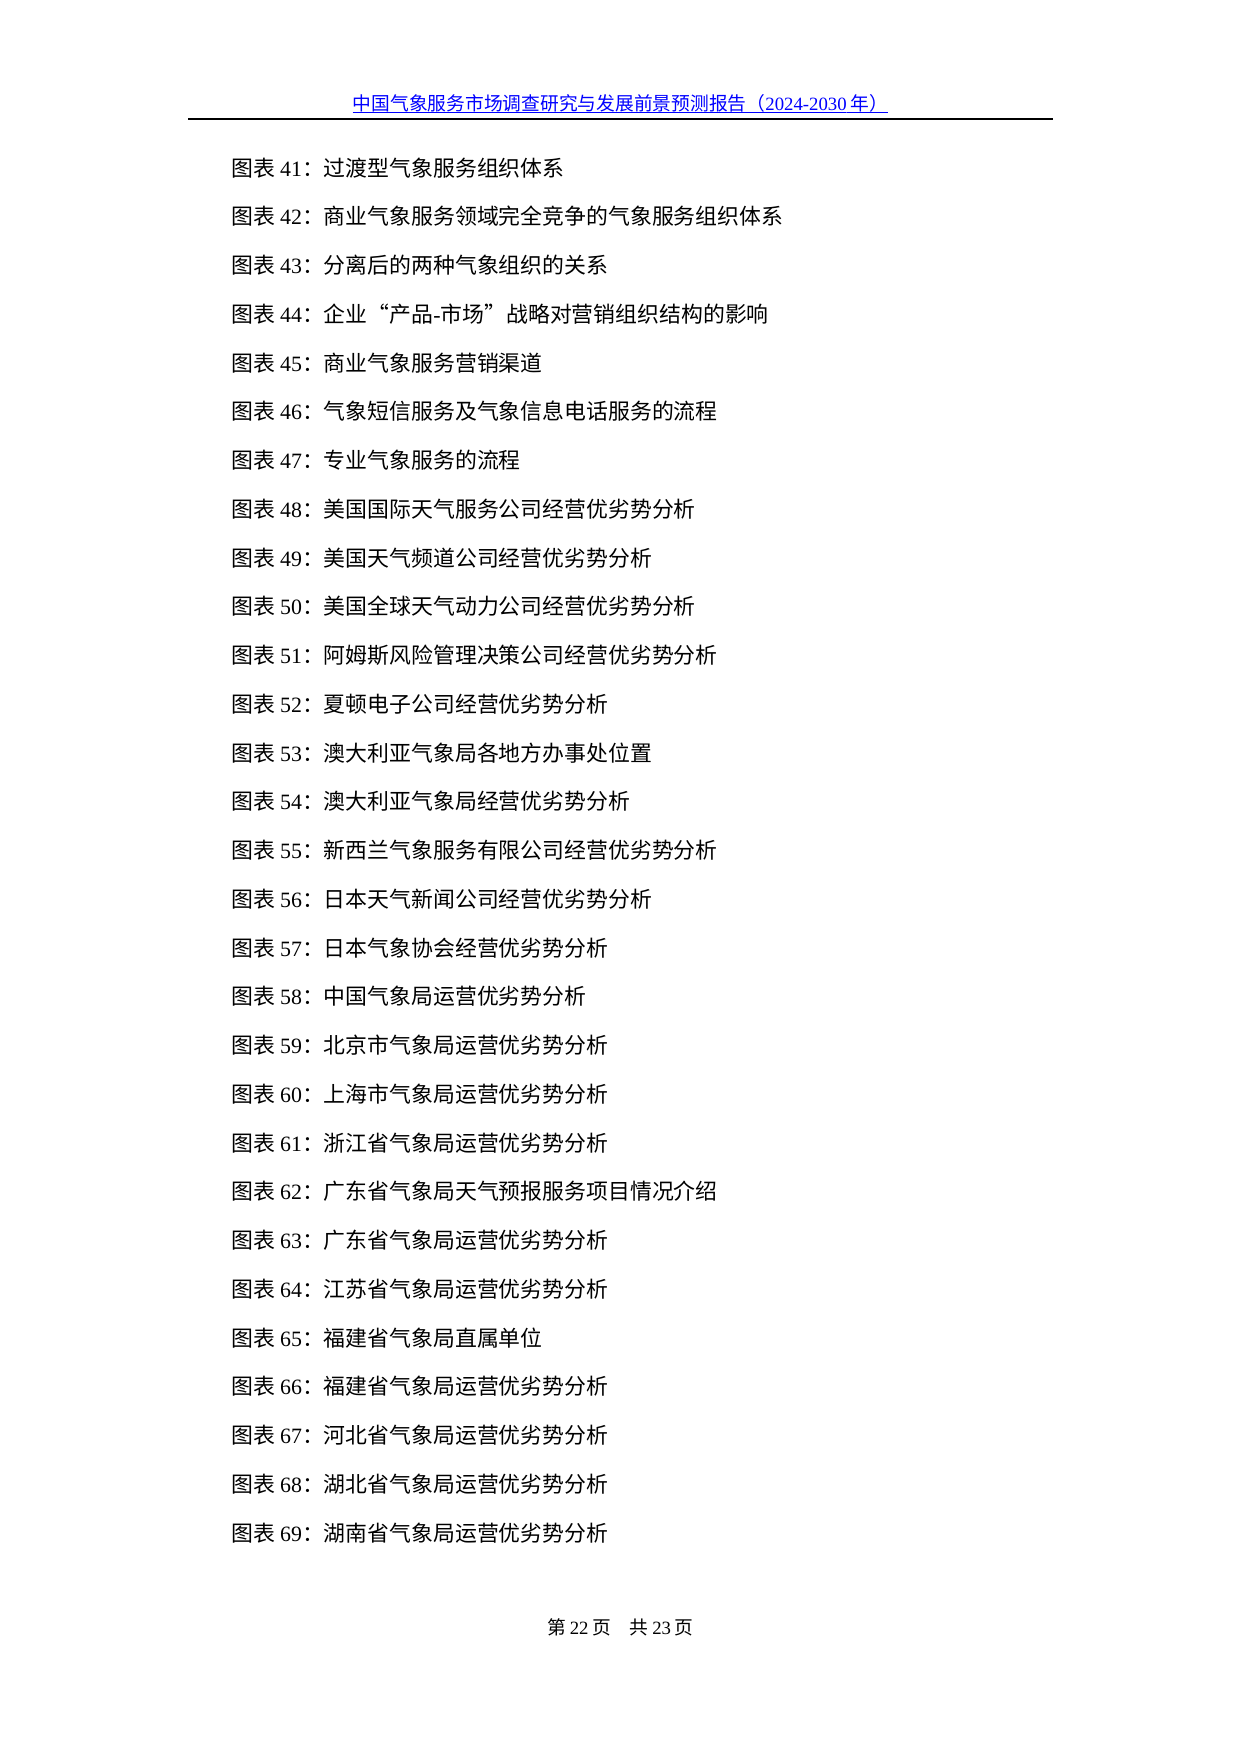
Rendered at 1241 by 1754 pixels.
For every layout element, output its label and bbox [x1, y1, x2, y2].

text [187, 150, 1053, 1548]
